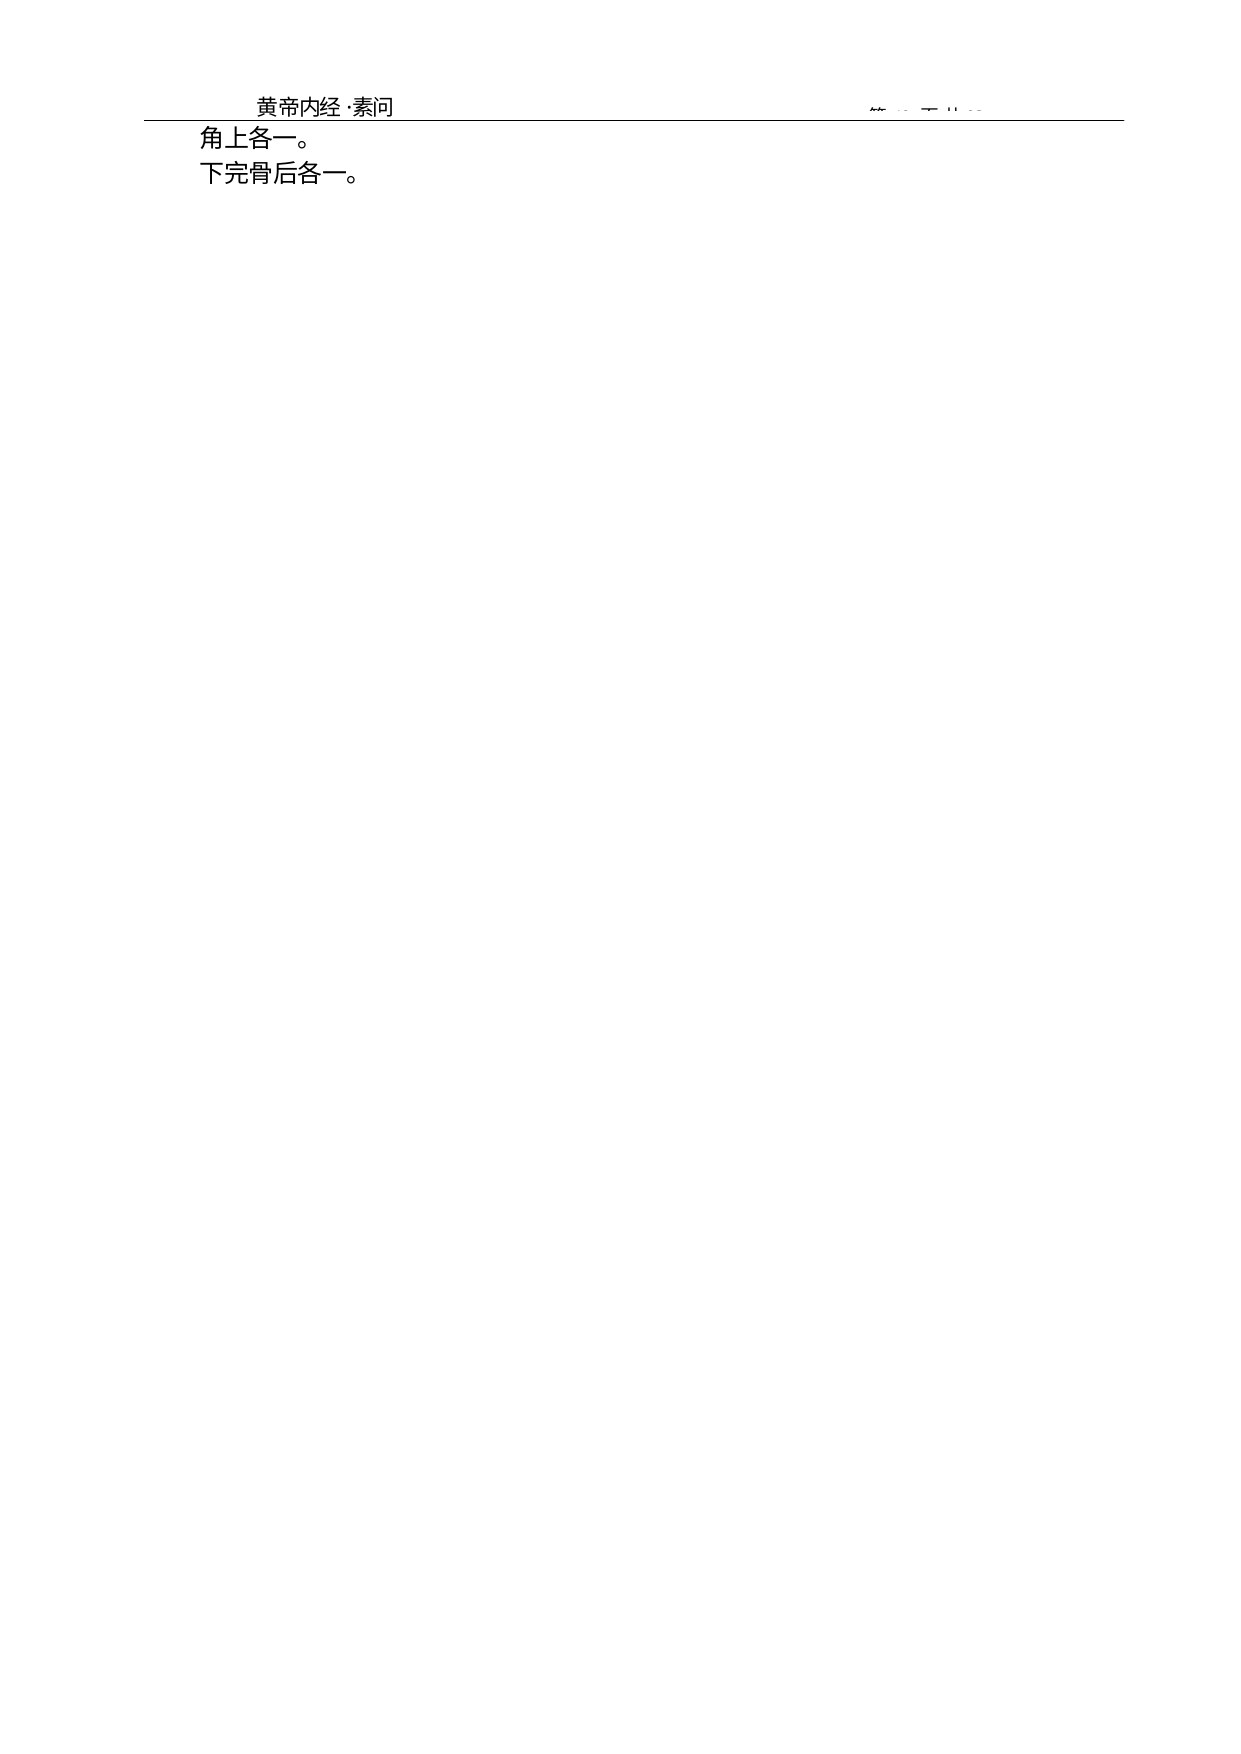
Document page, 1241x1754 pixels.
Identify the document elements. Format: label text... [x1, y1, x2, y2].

text 角上各一。 [199, 121, 1125, 154]
text 下完骨后各一。 [199, 157, 1125, 189]
